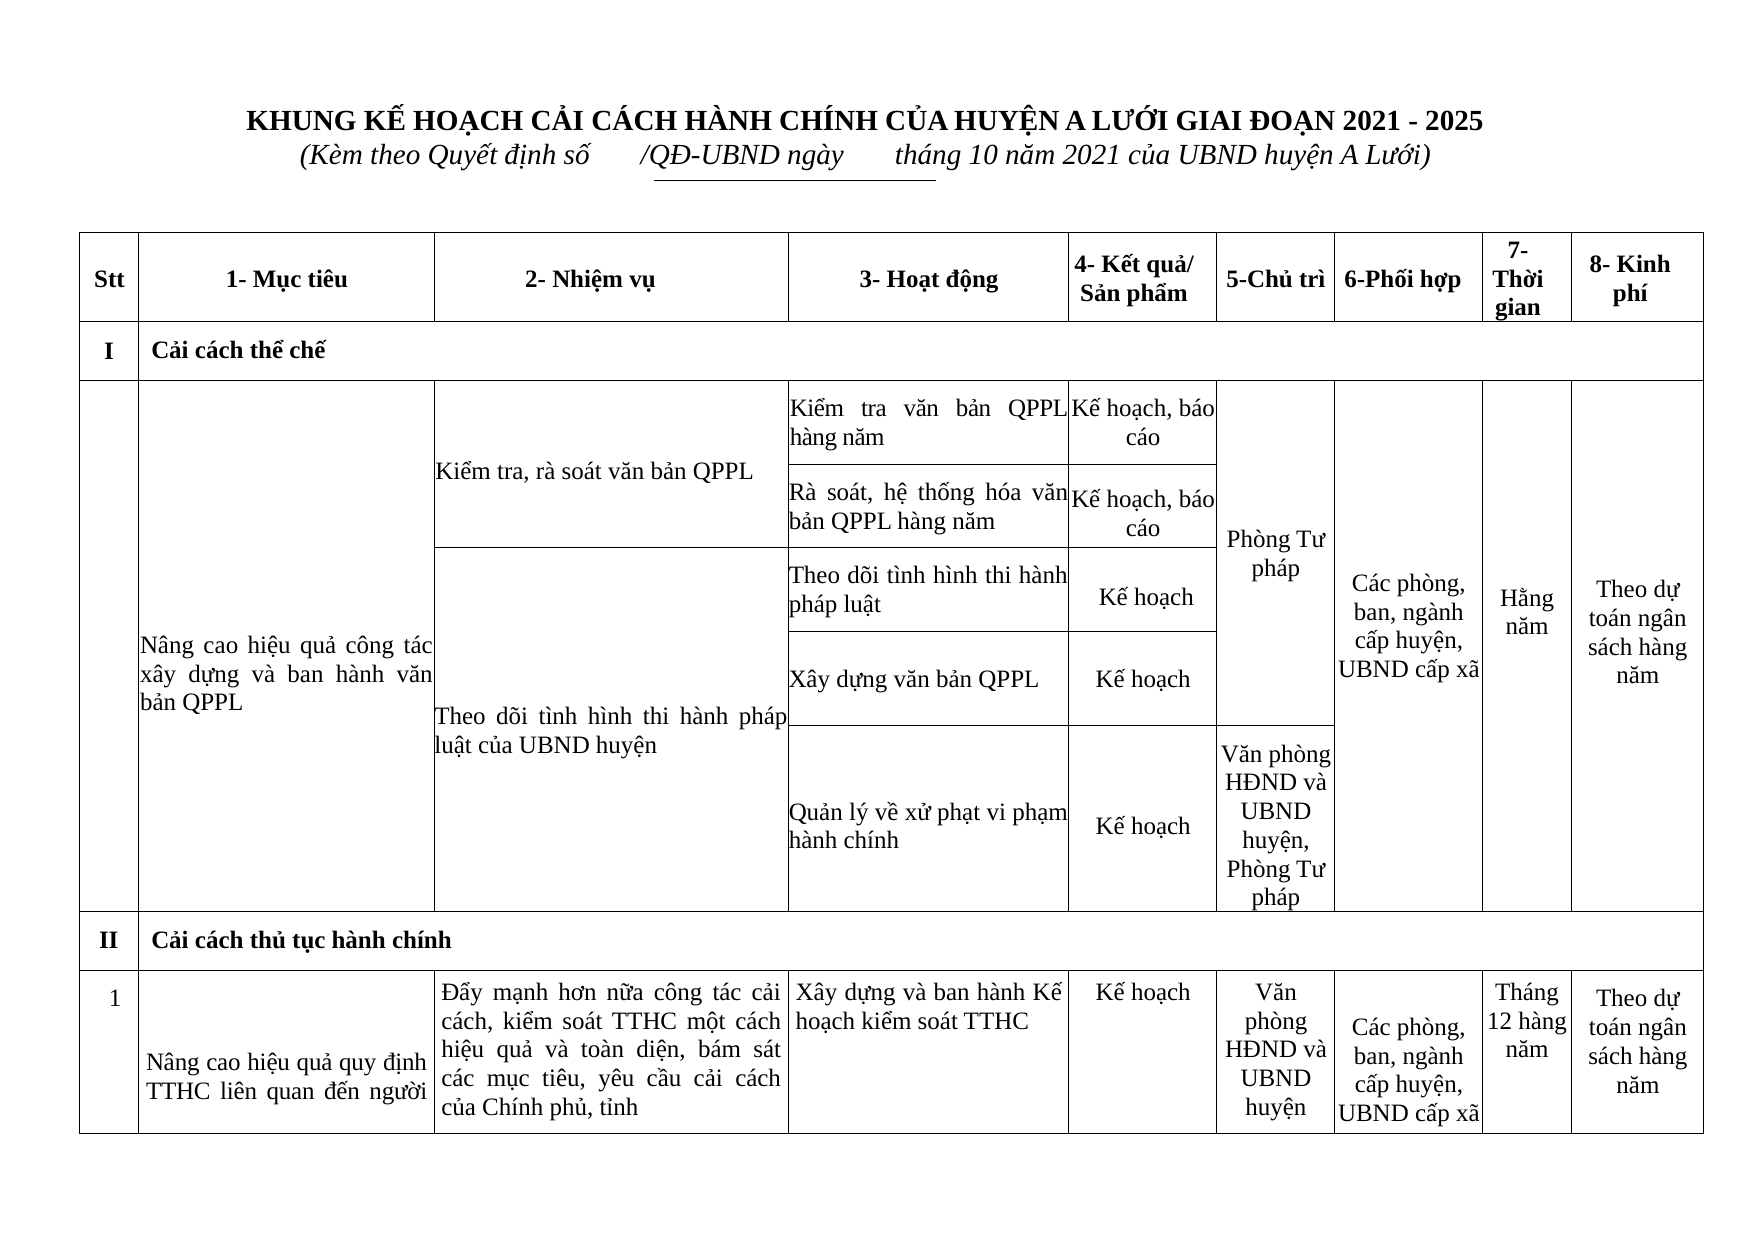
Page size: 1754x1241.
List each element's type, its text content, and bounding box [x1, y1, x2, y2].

text (Kèm theo Quyết định số /QĐ-UBND ngày tháng 10 năm 2021 của UBND huyện A Lưới) [94, 137, 1636, 171]
table_cell I [80, 322, 138, 380]
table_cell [139, 971, 434, 1133]
table_cell Kiểm tra, rà soát văn bản QPPL [435, 381, 788, 547]
table_cell Quản lý về xử phạt vi phạm hành chính [789, 726, 1068, 911]
table_cell Theo dõi tình hình thi hành pháp luật [789, 548, 1068, 631]
table_header 1- Mục tiêu [139, 233, 434, 321]
table_cell Kế hoạch, báo cáo [1069, 465, 1216, 547]
table_cell Kế hoạch [1069, 632, 1216, 725]
table_cell Xây dựng văn bản QPPL [789, 632, 1068, 725]
text KHUNG KẾ HOẠCH CẢI CÁCH HÀNH CHÍNH CỦA HUYỆN A LƯỚI GIAI ĐOẠN 2021 - 2025 [94, 103, 1636, 137]
table_header 7-Thời gian [1483, 233, 1571, 321]
table_cell Cải cách thủ tục hành chính [139, 912, 1703, 970]
table_cell 1 [80, 971, 138, 1133]
table_header 5-Chủ trì [1217, 233, 1334, 321]
table_header 6-Phối hợp [1335, 233, 1482, 321]
table_cell Cải cách thể chế [139, 322, 1703, 380]
table_cell Kiểm tra văn bản QPPL hàng năm [789, 381, 1068, 463]
table_cell Rà soát, hệ thống hóa văn bản QPPL hàng năm [789, 465, 1068, 547]
table_cell Văn phòng HĐND và UBND huyện, Phòng Tư pháp [1217, 726, 1334, 911]
table_cell Kế hoạch [1069, 548, 1216, 631]
table_cell Phòng Tư pháp [1217, 381, 1334, 725]
table_cell Hằng năm [1483, 381, 1571, 911]
table_cell Theo dự toán ngân sách hàng năm [1572, 381, 1703, 911]
table_header 2- Nhiệm vụ [435, 233, 788, 321]
table_cell [80, 381, 138, 911]
table_cell Theo dõi tình hình thi hành pháp luật của UBND huyện [435, 548, 788, 911]
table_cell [1335, 971, 1482, 1133]
table_header 4- Kết quả/ Sản phẩm [1069, 233, 1216, 321]
table_cell Kế hoạch [1069, 971, 1216, 1133]
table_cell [1572, 971, 1703, 1133]
table_header Stt [80, 233, 138, 321]
table_cell II [80, 912, 138, 970]
table_cell Nâng cao hiệu quả công tác xây dựng và ban hành văn bản QPPL [139, 381, 434, 911]
table_cell Kế hoạch [1069, 726, 1216, 911]
table_cell Tháng 12 hàng năm [1483, 971, 1571, 1133]
table_cell Kế hoạch, báo cáo [1069, 381, 1216, 463]
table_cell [789, 971, 1068, 1133]
table_cell Các phòng, ban, ngành cấp huyện, UBND cấp xã [1335, 381, 1482, 911]
table_header 3- Hoạt động [789, 233, 1068, 321]
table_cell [1217, 971, 1334, 1133]
table_header 8- Kinh phí [1572, 233, 1703, 321]
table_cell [435, 971, 788, 1133]
